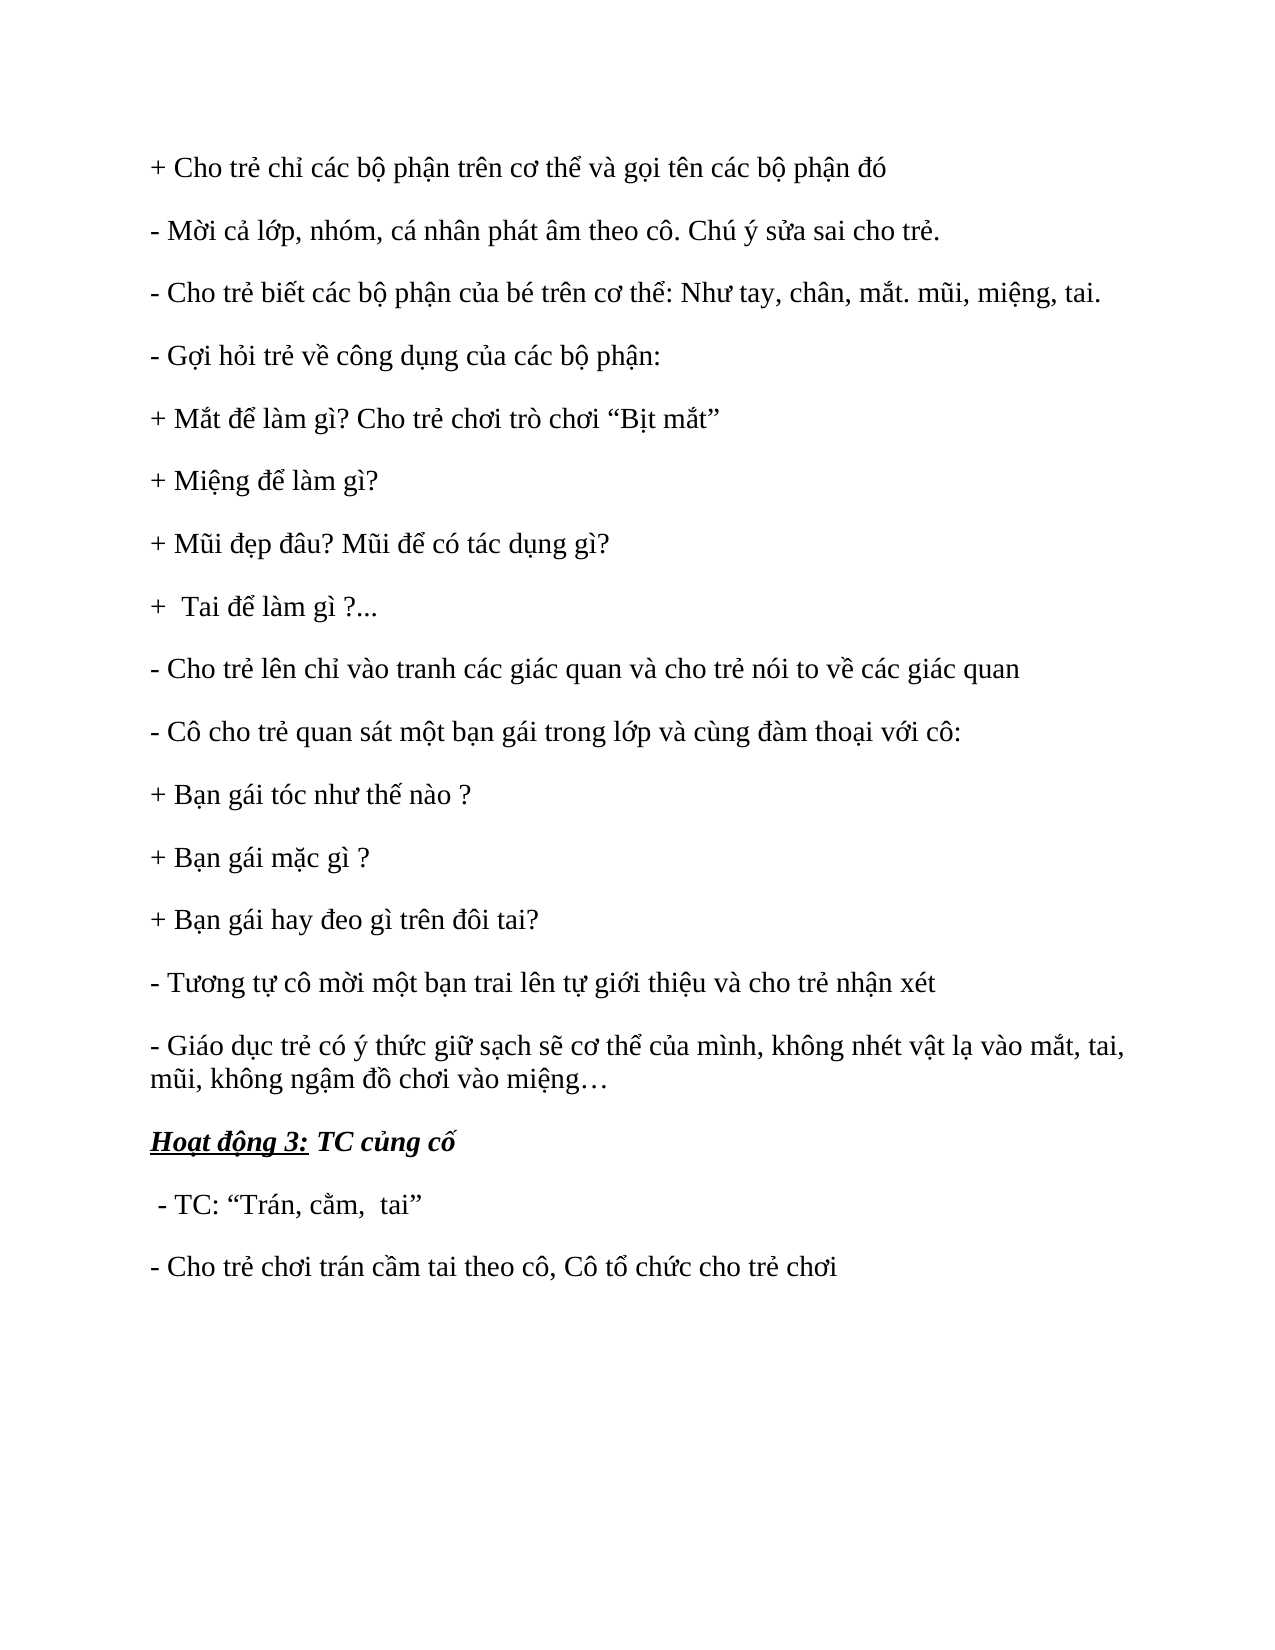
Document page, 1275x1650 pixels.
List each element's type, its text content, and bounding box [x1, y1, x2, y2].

text - Cho trẻ chơi trán cầm tai theo cô, Cô tổ chức cho trẻ chơi [150, 1249, 1125, 1283]
text + Cho trẻ chỉ các bộ phận trên cơ thể và gọi tên các bộ phận đó [150, 150, 1125, 183]
text - Tương tự cô mời một bạn trai lên tự giới thiệu và cho trẻ nhận xét [150, 965, 1125, 999]
text + Bạn gái tóc như thế nào ? [150, 777, 1125, 811]
text - Giáo dục trẻ có ý thức giữ sạch sẽ cơ thể của mình, không nhét vật lạ vào mắt, tai, mũi, không ngậm đồ chơi vào miệng… [150, 1028, 1125, 1095]
text - Cô cho trẻ quan sát một bạn gái trong lớp và cùng đàm thoại với cô: [150, 714, 1125, 748]
text - Mời cả lớp, nhóm, cá nhân phát âm theo cô. Chú ý sửa sai cho trẻ. [150, 213, 1125, 246]
text + Mũi đẹp đâu? Mũi để có tác dụng gì? [150, 526, 1125, 560]
text - Gợi hỏi trẻ về công dụng của các bộ phận: [150, 338, 1125, 372]
text - TC: “Trán, cằm, tai” [150, 1187, 1125, 1220]
text + Tai để làm gì ?... [150, 589, 1125, 622]
text + Mắt để làm gì? Cho trẻ chơi trò chơi “Bịt mắt” [150, 401, 1125, 434]
text + Bạn gái hay đeo gì trên đôi tai? [150, 902, 1125, 936]
text + Miệng để làm gì? [150, 463, 1125, 497]
text - Cho trẻ biết các bộ phận của bé trên cơ thể: Như tay, chân, mắt. mũi, miệng, tai. [150, 275, 1125, 309]
text + Bạn gái mặc gì ? [150, 840, 1125, 873]
text - Cho trẻ lên chỉ vào tranh các giác quan và cho trẻ nói to về các giác quan [150, 652, 1125, 685]
text Hoạt động 3: TC củng cố [150, 1124, 1125, 1158]
